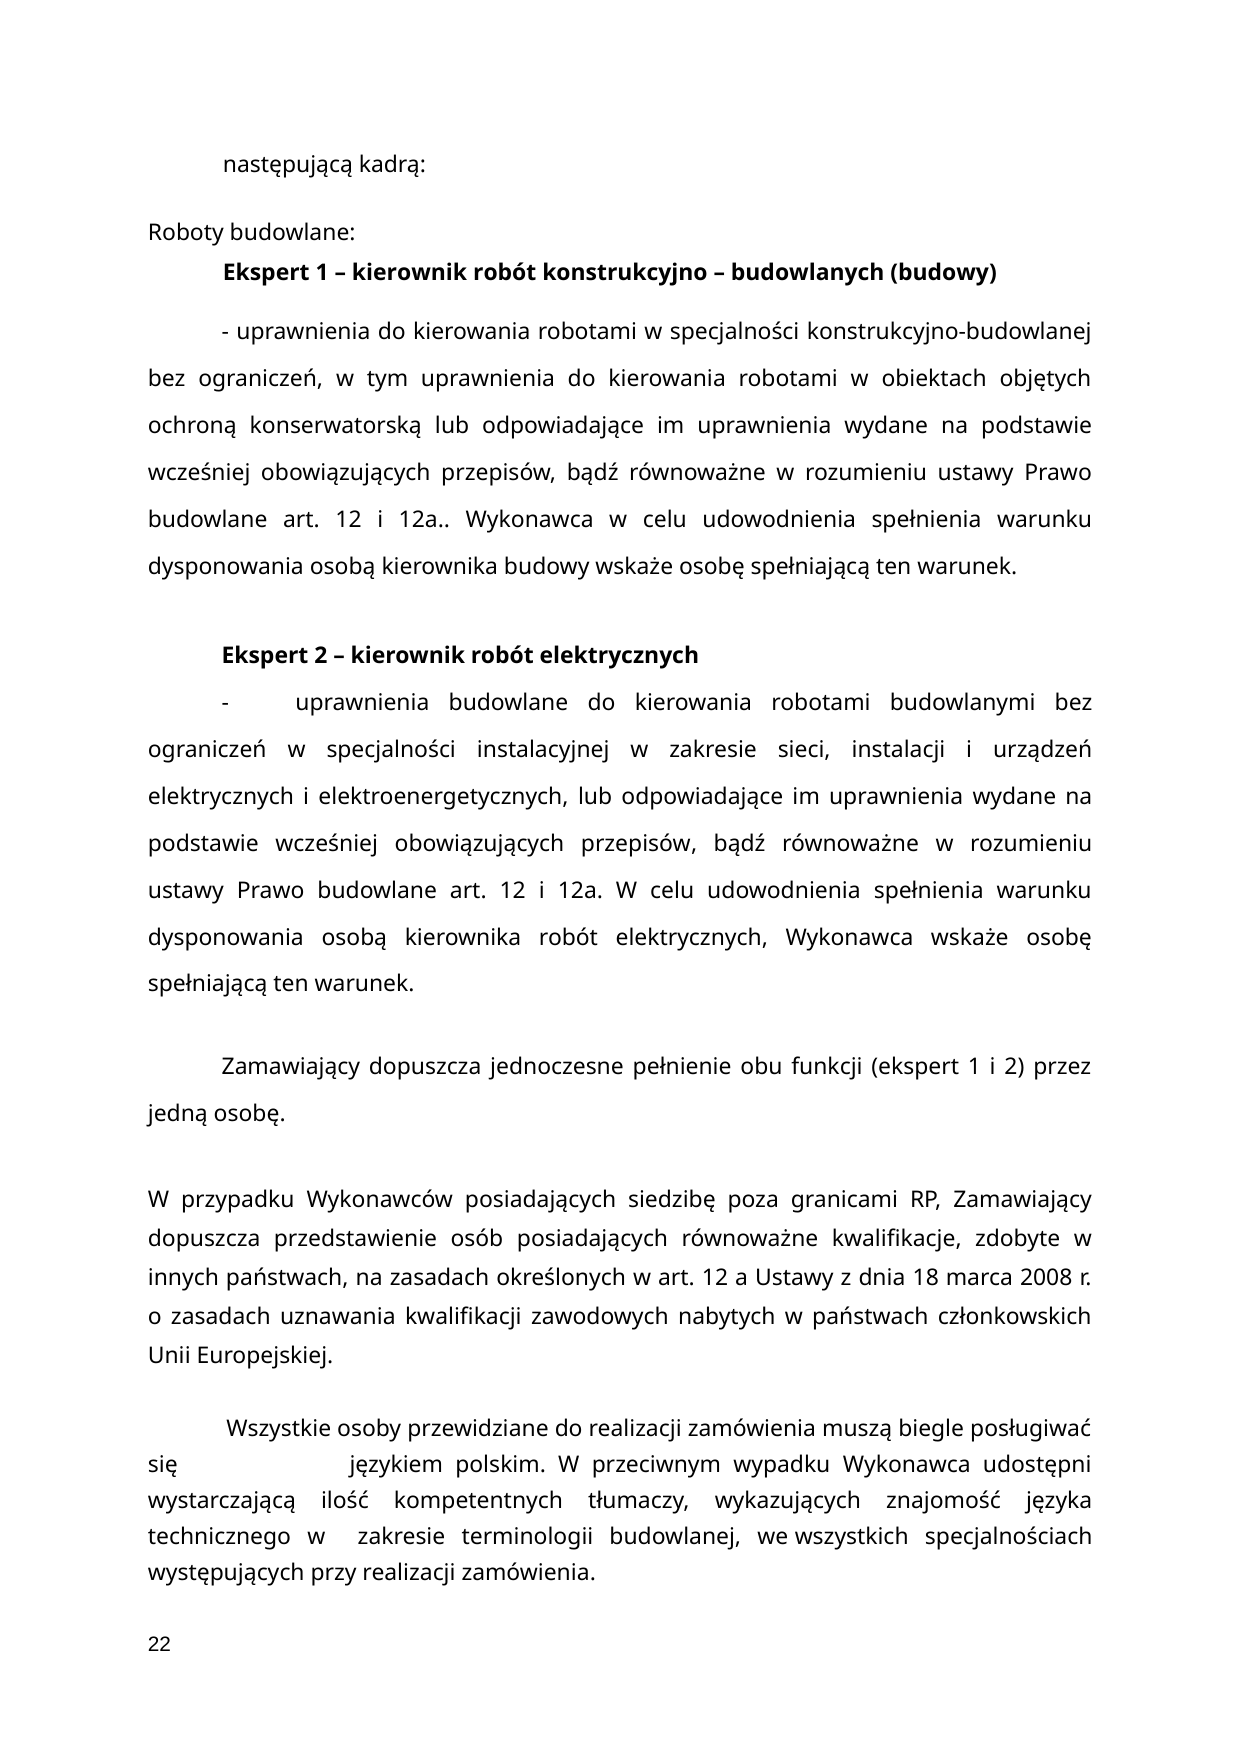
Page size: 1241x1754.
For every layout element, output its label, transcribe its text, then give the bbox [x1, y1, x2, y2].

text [223, 148, 1093, 179]
text Wszystkie osoby przewidziane do realizacji zamówienia muszą biegle posługiwać się językiem polskim. W przeciwnym wypadku Wykonawca udostępni wystarczającą ilość kompetentnych tłumaczy, wykazujących znajomość języka technicznego w zakresie terminologii budowlanej, we wszystkich specjalnościach występujących przy realizacji zamówienia. [148, 1412, 1093, 1587]
list Ekspert 1 – kierownik robót konstrukcyjno – budowlanych (budowy) [223, 255, 1093, 287]
text W przypadku Wykonawców posiadających siedzibę poza granicami RP, Zamawiający dopuszcza przedstawienie osób posiadających równoważne kwalifikacje, zdobyte w innych państwach, na zasadach określonych w art. 12 a Ustawy z dnia 18 marca 2008 r. o zasadach uznawania kwalifikacji zawodowych nabytych w państwach członkowskich Unii Europejskiej. [148, 1182, 1093, 1370]
text Ekspert 2 – kierownik robót elektrycznych [148, 639, 1093, 670]
text - uprawnienia do kierowania robotami w specjalności konstrukcyjno-budowlanej bez ograniczeń, w tym uprawnienia do kierowania robotami w obiektach objętych ochroną konserwatorską lub odpowiadające im uprawnienia wydane na podstawie wcześniej obowiązujących przepisów, bądź równoważne w rozumieniu ustawy Prawo budowlane art. 12 i 12a.. Wykonawca w celu udowodnienia spełnienia warunku dysponowania osobą kierownika budowy wskaże osobę spełniającą ten warunek. [148, 315, 1093, 581]
text Zamawiający dopuszcza jednoczesne pełnienie obu funkcji (ekspert 1 i 2) przez jedną osobę. [148, 1050, 1093, 1128]
text - uprawnienia budowlane do kierowania robotami budowlanymi bez ograniczeń w specjalności instalacyjnej w zakresie sieci, instalacji i urządzeń elektrycznych i elektroenergetycznych, lub odpowiadające im uprawnienia wydane na podstawie wcześniej obowiązujących przepisów, bądź równoważne w rozumieniu ustawy Prawo budowlane art. 12 i 12a. W celu udowodnienia spełnienia warunku dysponowania osobą kierownika robót elektrycznych, Wykonawca wskaże osobę spełniającą ten warunek. [148, 686, 1093, 998]
text Roboty budowlane: [148, 216, 1093, 248]
